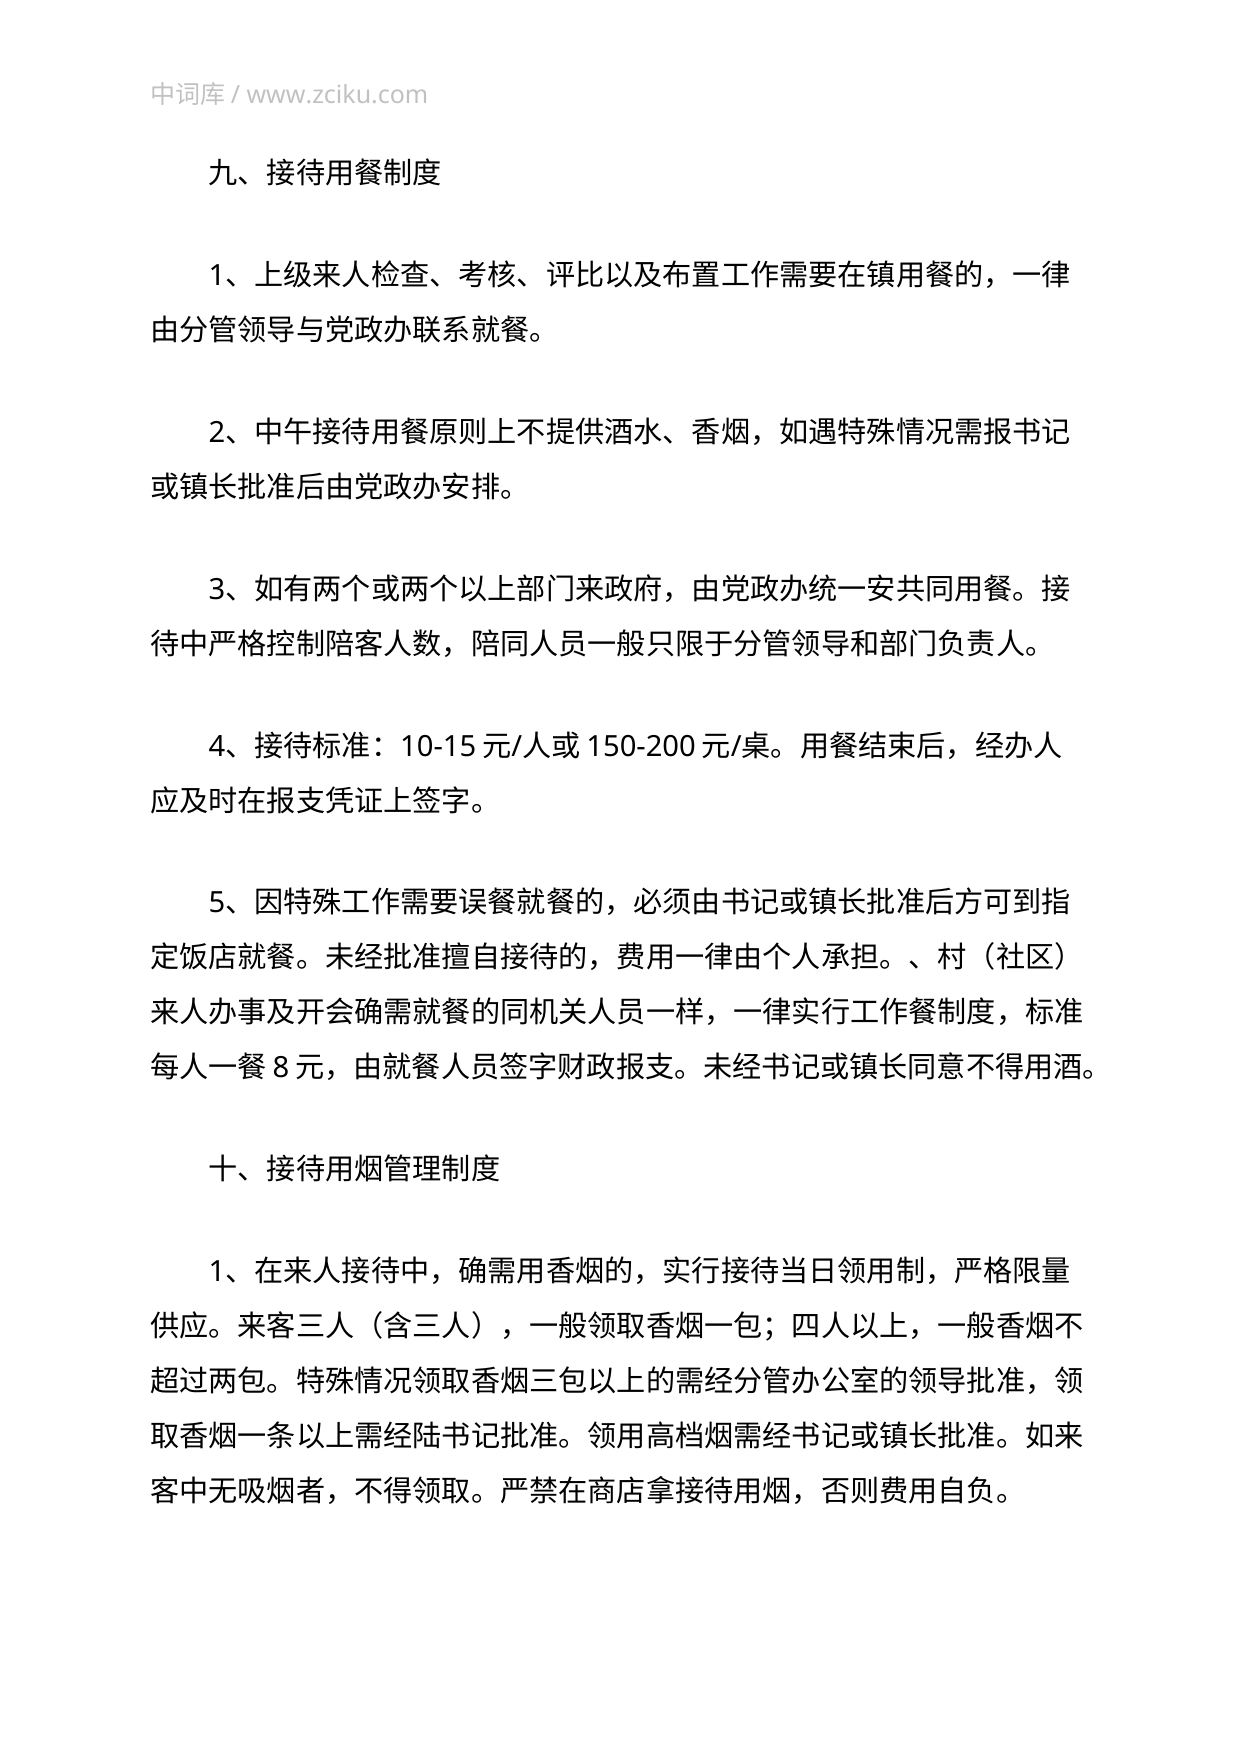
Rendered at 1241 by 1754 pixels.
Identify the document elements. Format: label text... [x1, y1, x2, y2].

text 4、接待标准：10-15元/人或150-200元/桌。用餐结束后，经办人应及时在报支凭证上签字。 [150, 722, 1090, 819]
text 3、如有两个或两个以上部门来政府，由党政办统一安共同用餐。接待中严格控制陪客人数，陪同人员一般只限于分管领导和部门负责人。 [150, 565, 1090, 663]
text 九、接待用餐制度 [150, 150, 1090, 192]
text 十、接待用烟管理制度 [150, 1146, 1090, 1188]
text 1、在来人接待中，确需用香烟的，实行接待当日领用制，严格限量供应。来客三人（含三人），一般领取香烟一包；四人以上，一般香烟不超过两包。特殊情况领取香烟三包以上的需经分管办公室的领导批准，领取香烟一条以上需经陆书记批准。领用高档烟需经书记或镇长批准。如来客中无吸烟者，不得领取。严禁在商店拿接待用烟，否则费用自负。 [150, 1247, 1090, 1509]
text 2、中午接待用餐原则上不提供酒水、香烟，如遇特殊情况需报书记或镇长批准后由党政办安排。 [150, 408, 1090, 506]
text 5、因特殊工作需要误餐就餐的，必须由书记或镇长批准后方可到指定饭店就餐。未经批准擅自接待的，费用一律由个人承担。、村（社区）来人办事及开会确需就餐的同机关人员一样，一律实行工作餐制度，标准每人一餐8元，由就餐人员签字财政报支。未经书记或镇长同意不得用酒。 [150, 879, 1090, 1086]
text 1、上级来人检查、考核、评比以及布置工作需要在镇用餐的，一律由分管领导与党政办联系就餐。 [150, 252, 1090, 349]
